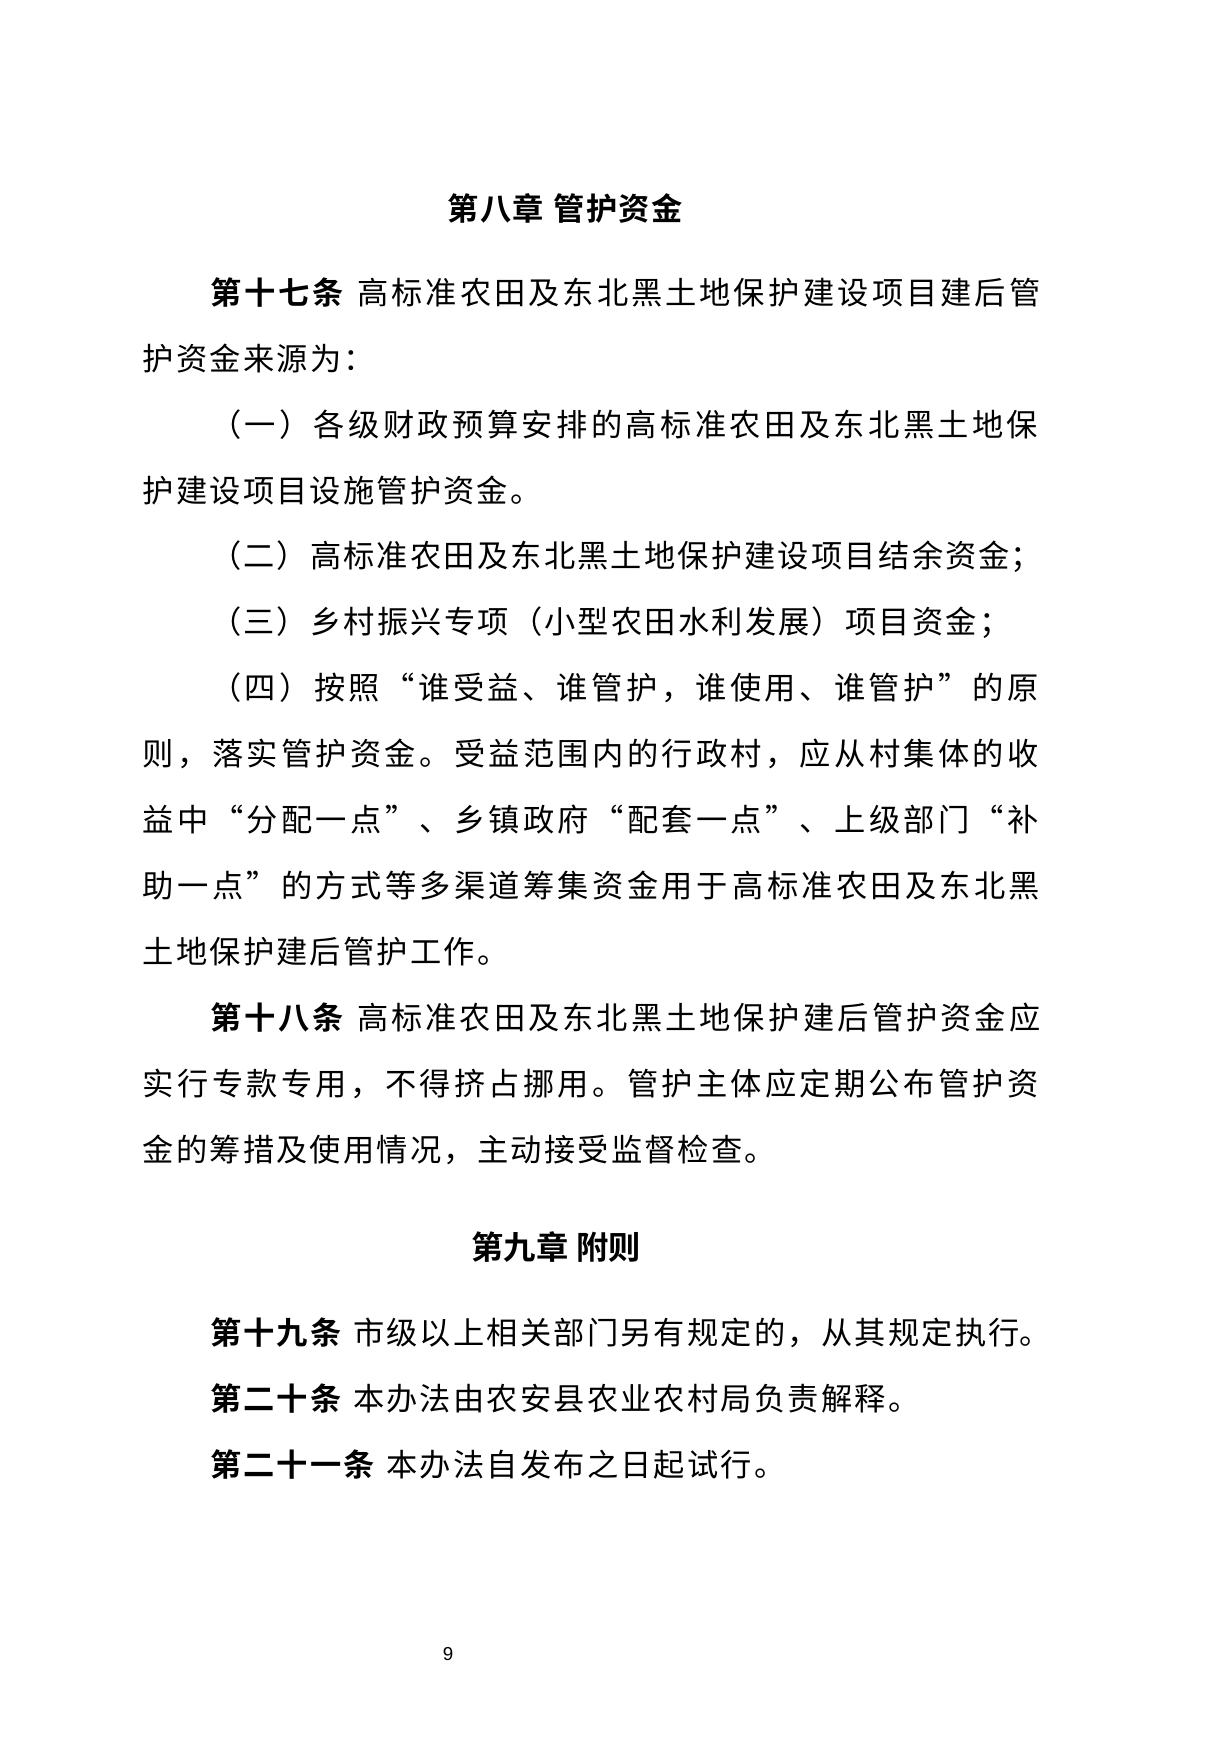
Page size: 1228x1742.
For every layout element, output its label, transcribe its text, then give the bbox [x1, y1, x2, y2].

text 第九章 附则 [143, 1225, 1041, 1268]
text 第八章 管护资金 [143, 187, 1041, 228]
text 第十八条 高标准农田及东北黑土地保护建后管护资金应实行专款专用，不得挤占挪用。管护主体应定期公布管护资金的筹措及使用情况，主动接受监督检查。 [143, 993, 1041, 1170]
text （一）各级财政预算安排的高标准农田及东北黑土地保护建设项目设施管护资金。 [143, 400, 1041, 511]
text 第十七条 高标准农田及东北黑土地保护建设项目建后管护资金来源为： [143, 268, 1041, 379]
text 第十九条 市级以上相关部门另有规定的，从其规定执行。 [143, 1308, 1041, 1353]
text 第二十一条 本办法自发布之日起试行。 [143, 1440, 1041, 1485]
text （四）按照“谁受益、谁管护，谁使用、谁管护”的原则，落实管护资金。受益范围内的行政村，应从村集体的收益中“分配一点”、乡镇政府“配套一点”、上级部门“补助一点”的方式等多渠道筹集资金用于高标准农田及东北黑土地保护建后管护工作。 [143, 663, 1041, 972]
text （二）高标准农田及东北黑土地保护建设项目结余资金； [143, 532, 1041, 577]
text 第二十条 本办法由农安县农业农村局负责解释。 [143, 1374, 1041, 1419]
text （三）乡村振兴专项（小型农田水利发展）项目资金； [143, 598, 1041, 643]
